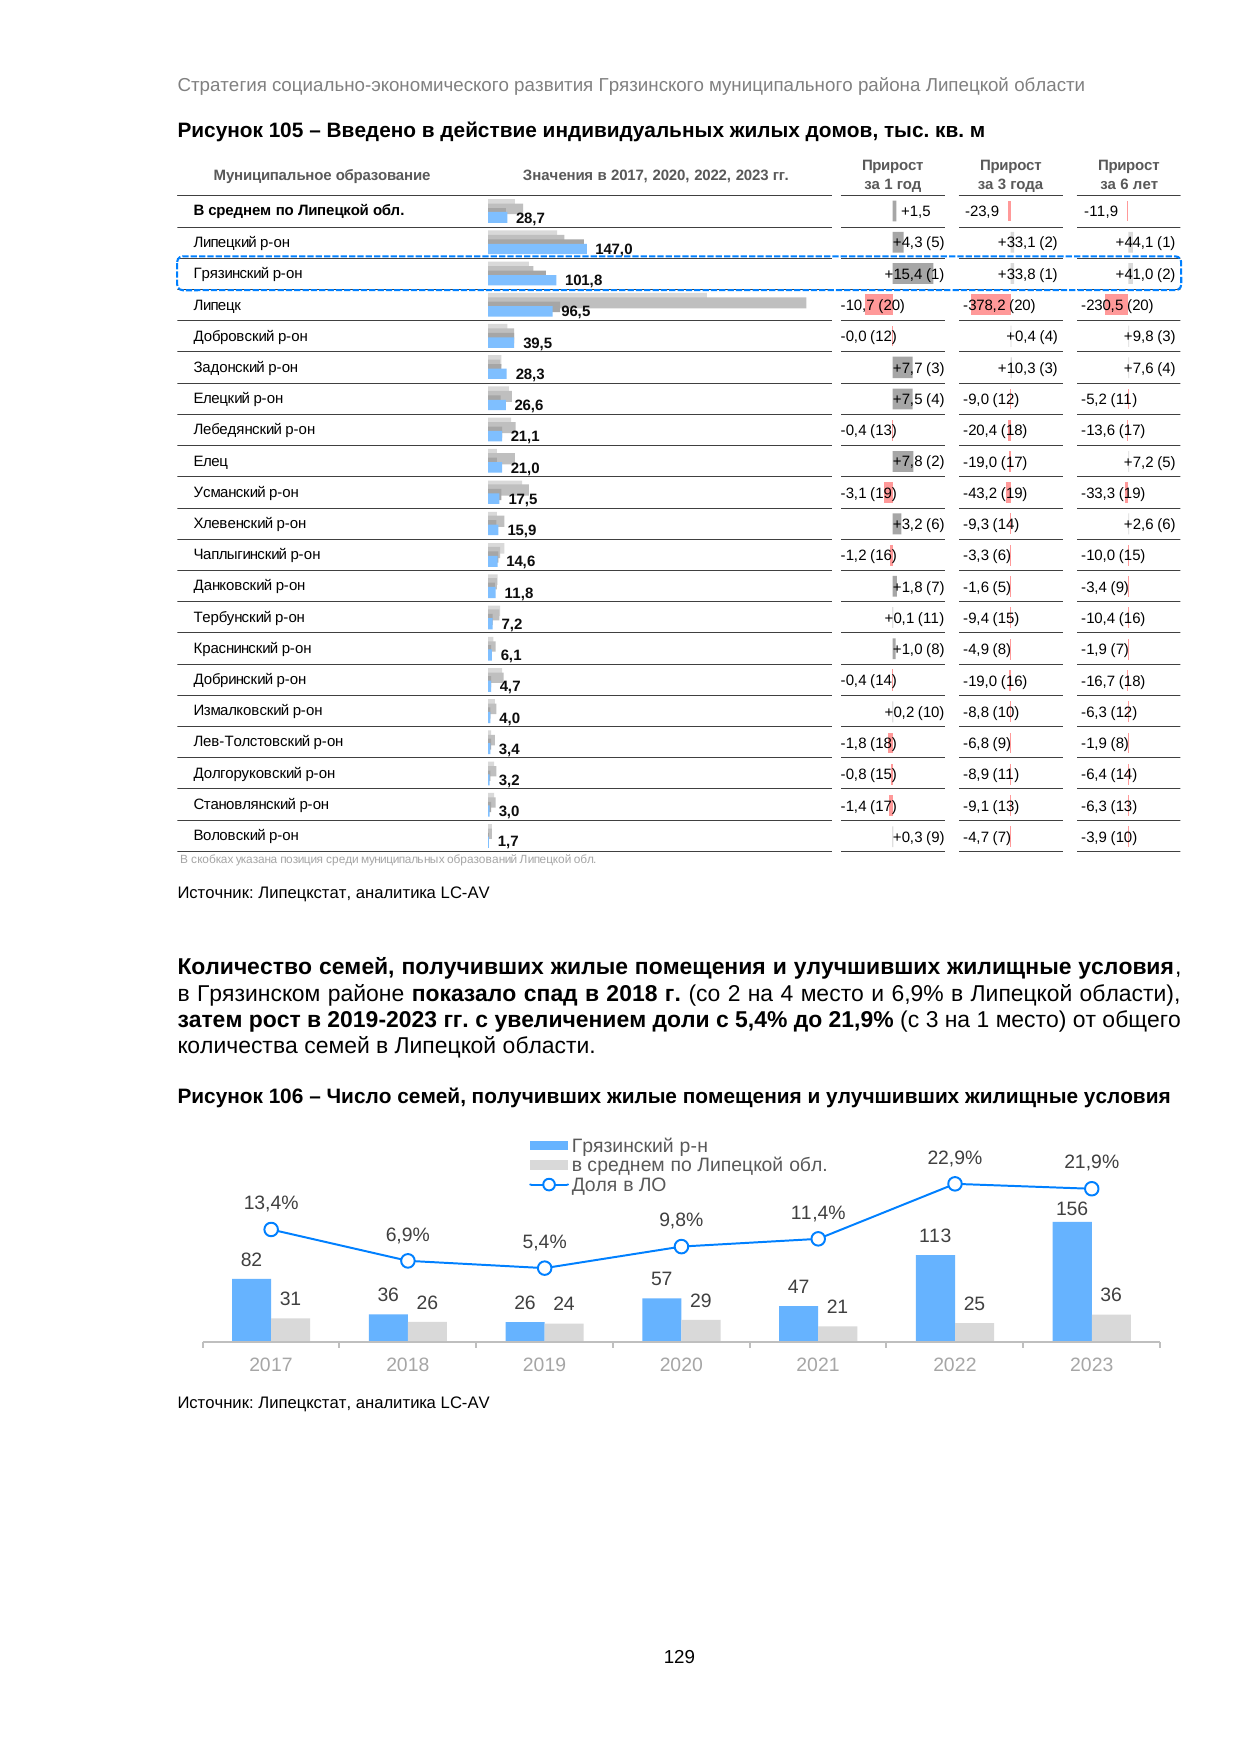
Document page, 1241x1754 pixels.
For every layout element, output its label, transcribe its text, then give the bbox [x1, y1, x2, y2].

text Количество семей, получивших жилые помещения и улучшивших жилищные условия, в Грязинском районе показало спад в 2018 г. (со 2 на 4 место и 6,9% в Липецкой области), затем рост в 2019-2023 гг. с увеличением доли с 5,4% до 21,9% (с 3 на 1 место) от общего количества семей в Липецкой области. [177, 953, 1181, 1058]
text Источник: Липецкстат, аналитика LC-AV [177, 1393, 1181, 1412]
text Источник: Липецкстат, аналитика LC-AV [177, 883, 1181, 902]
